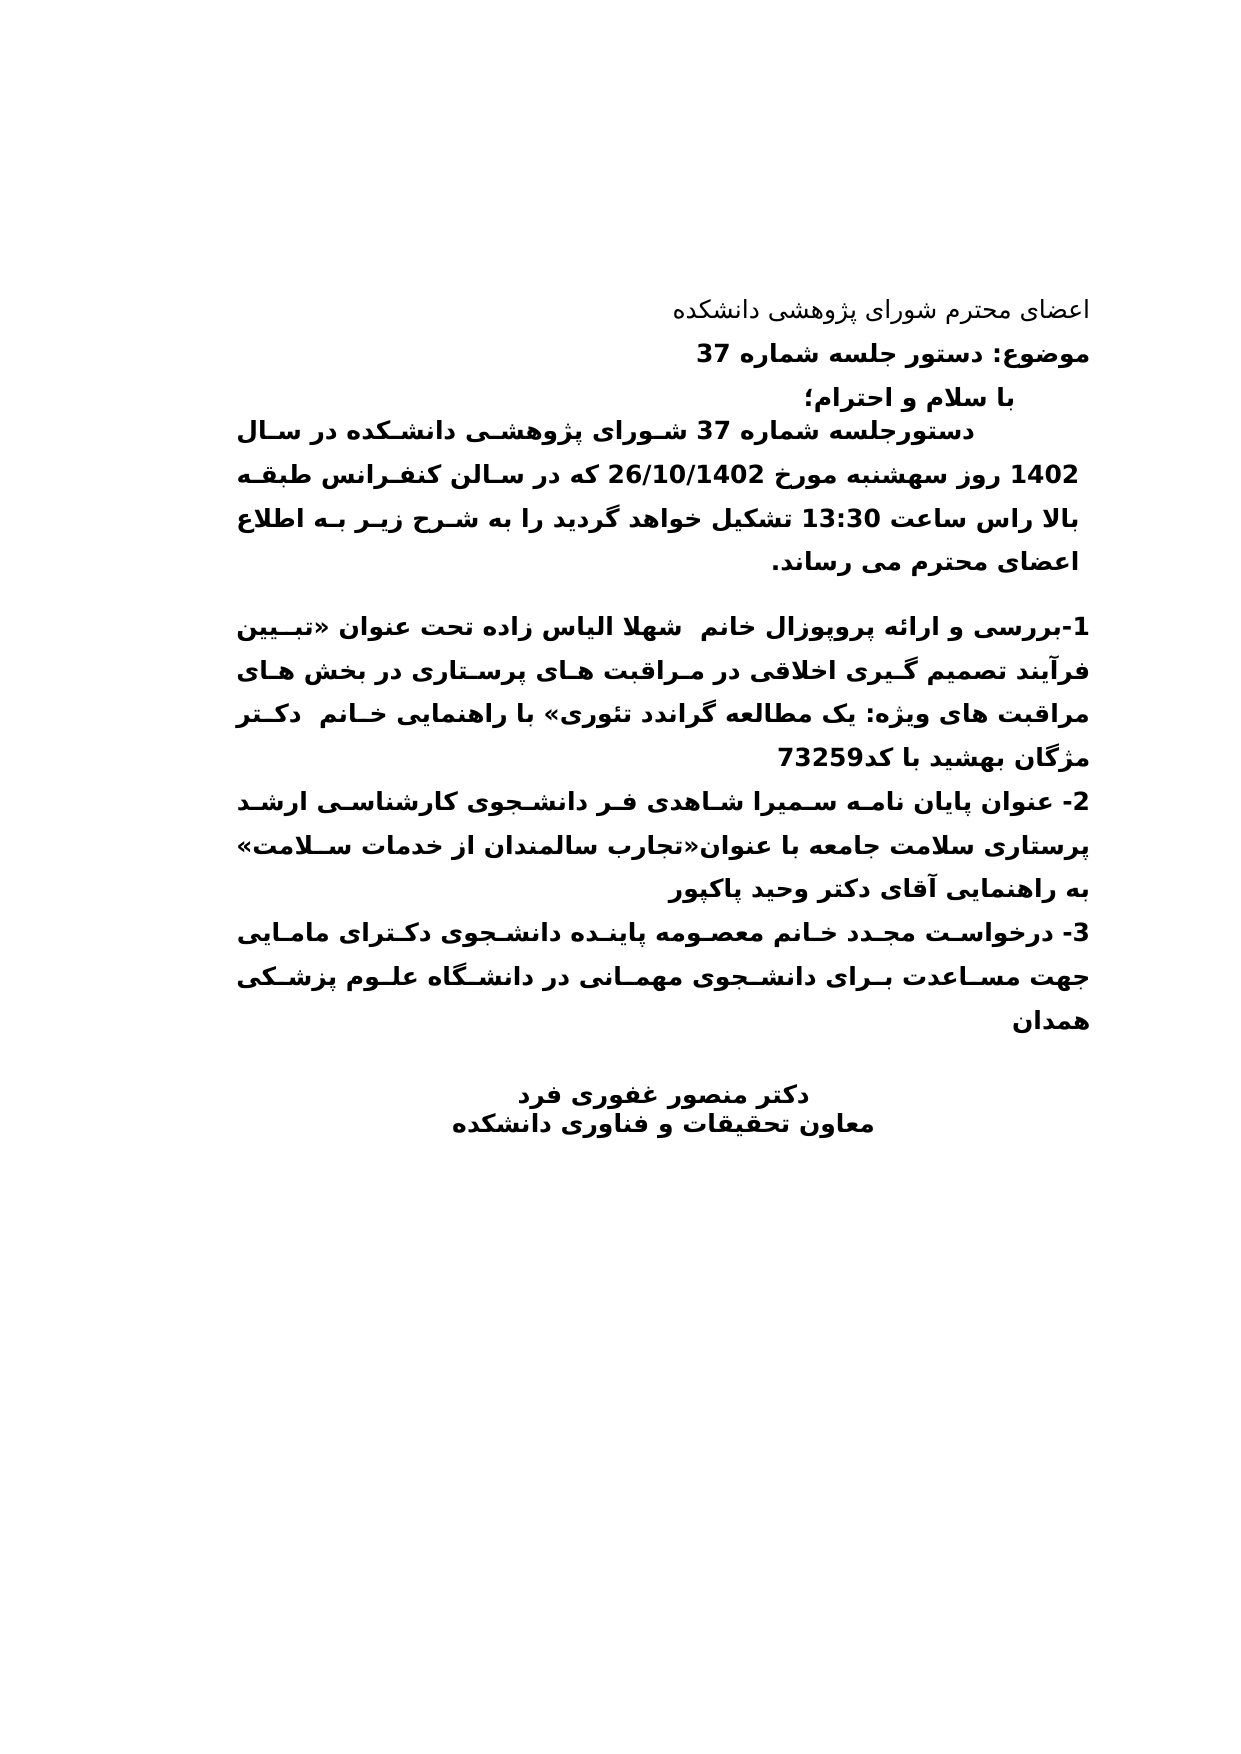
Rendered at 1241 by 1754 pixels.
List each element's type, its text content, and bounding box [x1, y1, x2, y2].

text معاون تحقیقات و فناوری دانشکده [236, 1109, 1090, 1138]
text موضوع: دستور جلسه شماره 37 [236, 339, 1090, 368]
text 2- عنوان پایان نامه سمیرا شاهدی فر دانشجوی کارشناسی ارشد پرستاری سلامت جامعه با عنوان«تجارب سالمندان از خدمات سلامت» به راهنمایی آقای دکتر وحید پاکپور [236, 787, 1090, 904]
text اعضای محترم شورای پژوهشی دانشکده [236, 295, 1090, 324]
text 1-بررسی و ارائه پروپوزال خانم شهلا الیاس زاده تحت عنوان «تبیین فرآیند تصمیم گیری اخلاقی در مراقبت های پرستاری در بخش های مراقبت های ویژه: یک مطالعه گراندد تئوری» با راهنمایی خانم دکتر مژگان بهشید با کد73259 [236, 612, 1090, 773]
text دکتر منصور غفوری فرد [236, 1080, 1090, 1109]
text 3- درخواست مجدد خانم معصومه پاینده دانشجوی دکترای مامایی جهت مساعدت برای دانشجوی مهمانی در دانشگاه علوم پزشکی همدان [236, 918, 1090, 1035]
text با سلام و احترام؛ [236, 383, 1090, 412]
text دستورجلسه شماره 37 شورای پژوهشی دانشکده در سال 1402 روز سهشنبه مورخ 26/10/1402 که در سالن کنفرانس طبقه بالا راس ساعت 13:30 تشکیل خواهد گردید را به شرح زیر به اطلاع اعضای محترم می رساند. [236, 416, 1079, 577]
